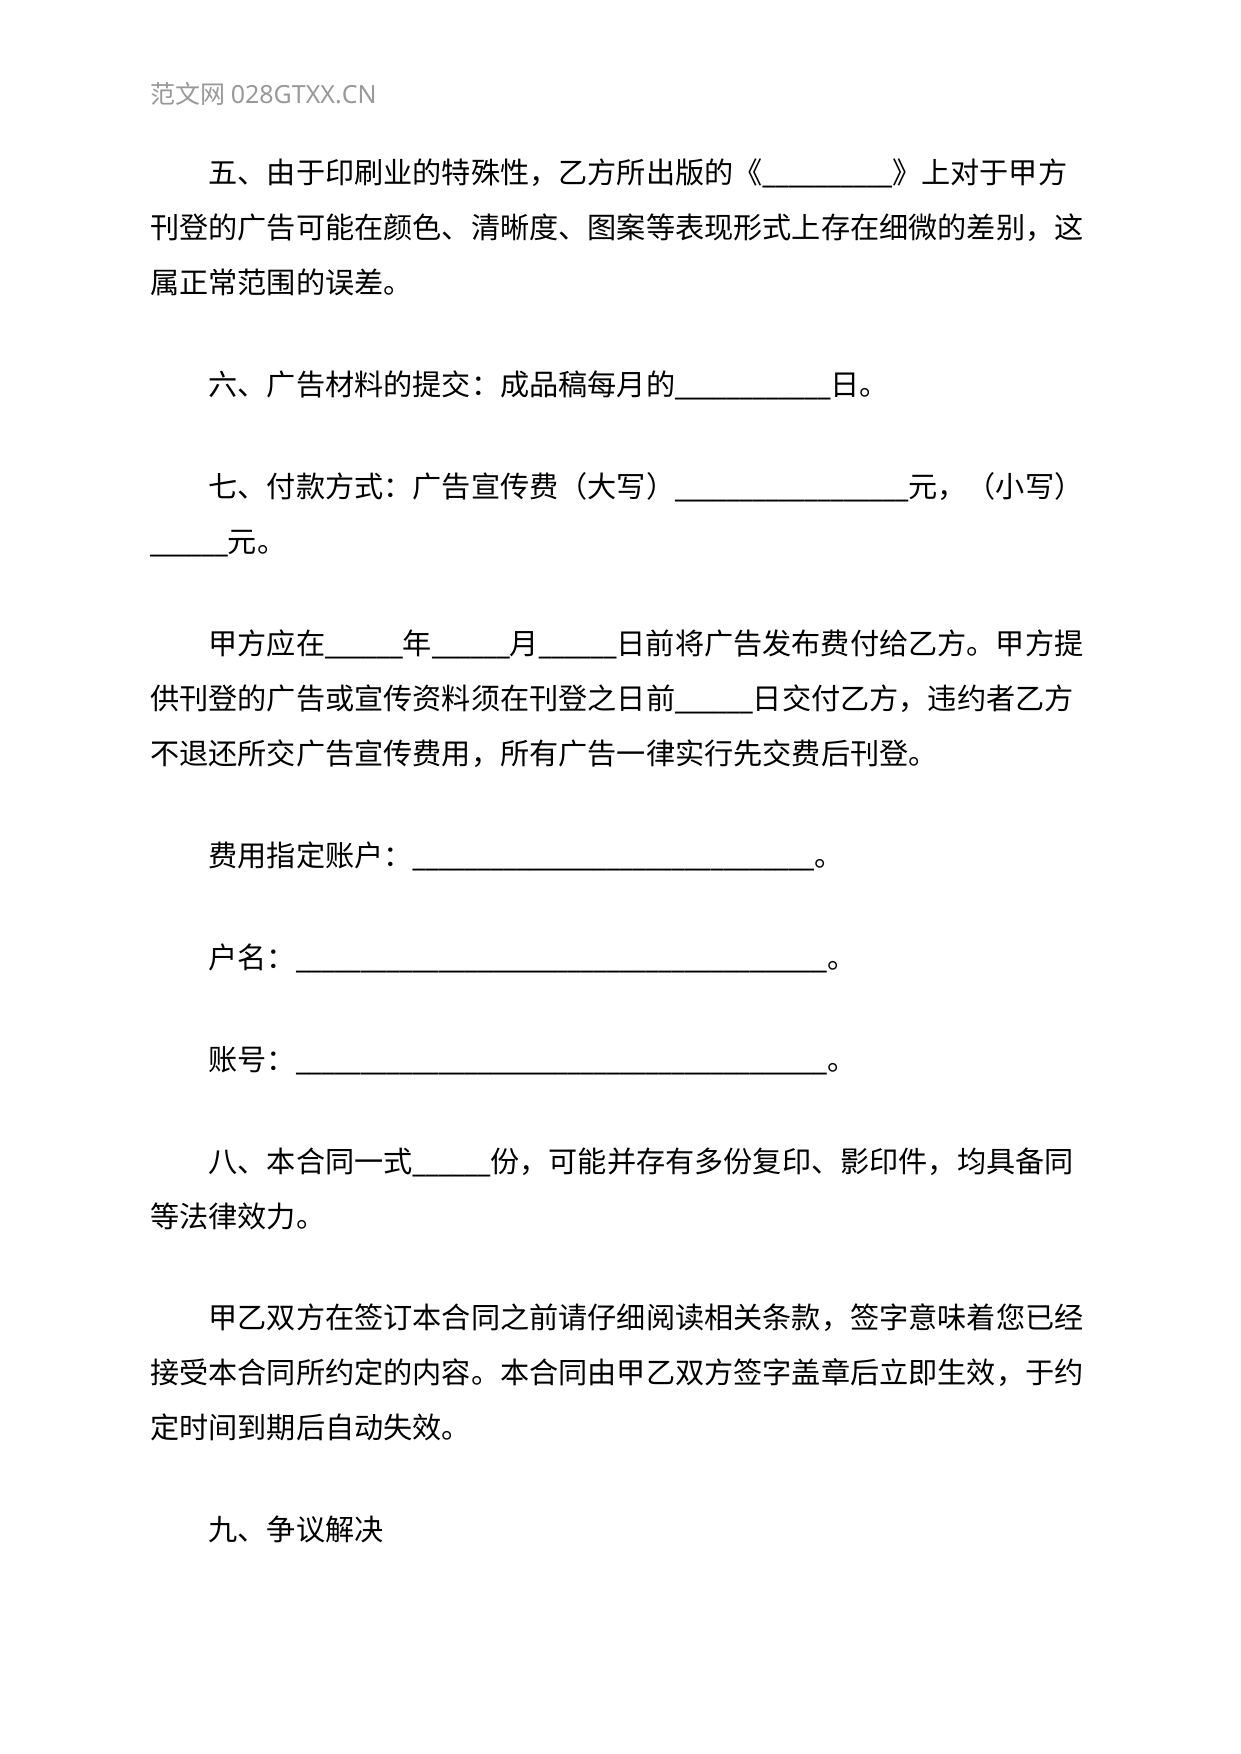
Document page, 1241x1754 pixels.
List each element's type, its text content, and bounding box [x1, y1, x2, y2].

text 九、争议解决 [150, 1507, 1090, 1549]
text 八、本合同一式______份，可能并存有多份复印、影印件，均具备同等法律效力。 [150, 1138, 1090, 1236]
text 甲方应在______年______月______日前将广告发布费付给乙方。甲方提供刊登的广告或宣传资料须在刊登之日前______日交付乙方，违约者乙方不退还所交广告宣传费用，所有广告一律实行先交费后刊登。 [150, 621, 1090, 773]
text 甲乙双方在签订本合同之前请仔细阅读相关条款，签字意味着您已经接受本合同所约定的内容。本合同由甲乙双方签字盖章后立即生效，于约定时间到期后自动失效。 [150, 1295, 1090, 1447]
text 账号：_________________________________________。 [150, 1036, 1090, 1079]
text 七、付款方式：广告宣传费（大写）__________________元，（小写）______元。 [150, 464, 1090, 561]
text 五、由于印刷业的特殊性，乙方所出版的《__________》上对于甲方刊登的广告可能在颜色、清晰度、图案等表现形式上存在细微的差别，这属正常范围的误差。 [150, 150, 1090, 302]
text 费用指定账户：_______________________________。 [150, 832, 1090, 875]
text 户名：_________________________________________。 [150, 934, 1090, 977]
text 六、广告材料的提交：成品稿每月的____________日。 [150, 362, 1090, 404]
